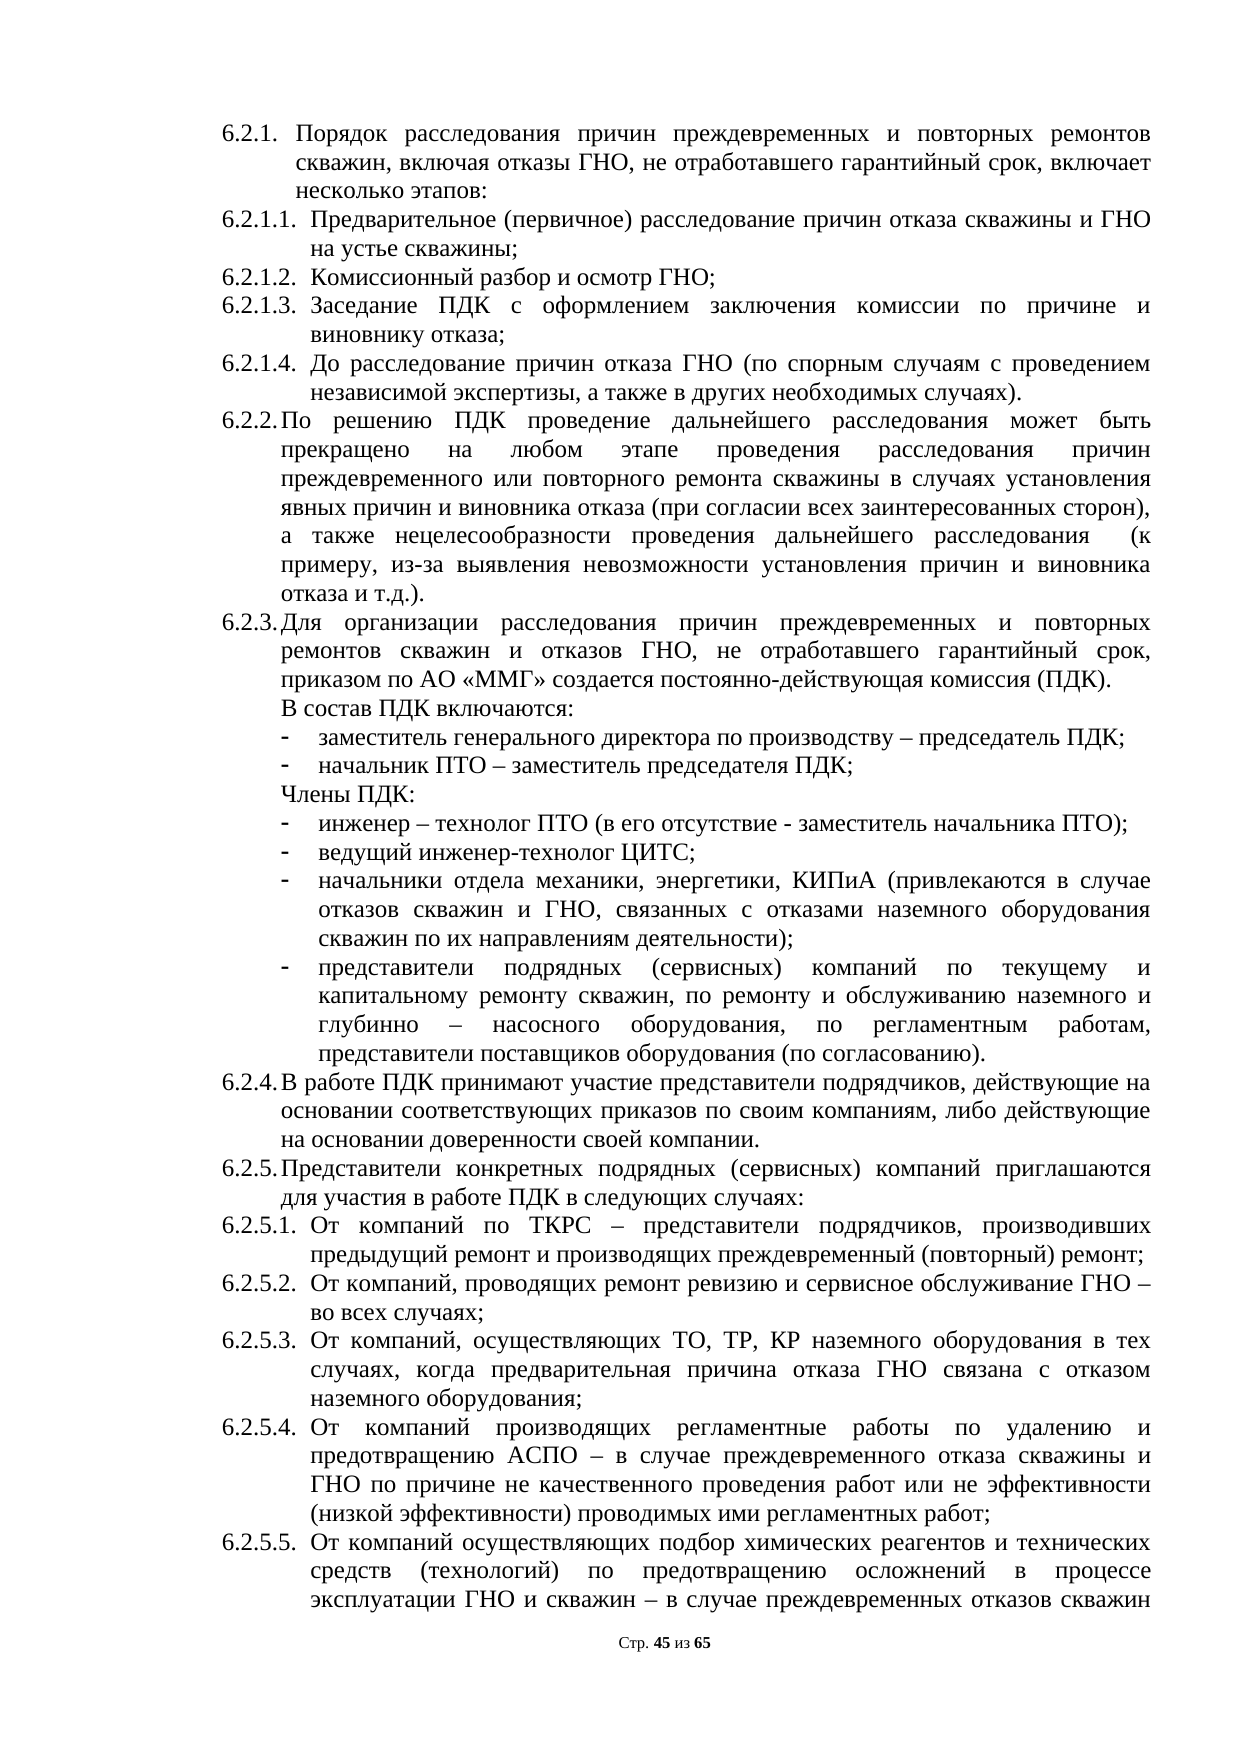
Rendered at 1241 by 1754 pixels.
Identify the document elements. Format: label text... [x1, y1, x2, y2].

list От компаний, осуществляющих ТО, ТР, КР наземного оборудования в тех случаях, когда предварительная причина отказа ГНО связана с отказом наземного оборудования; [222, 1326, 1152, 1412]
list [222, 1527, 1152, 1613]
list От компаний, проводящих ремонт ревизию и сервисное обслуживание ГНО – во всех случаях; [222, 1268, 1152, 1326]
list Для организации расследования причин преждевременных и повторных ремонтов скважин и отказов ГНО, не отработавшего гарантийный срок, приказом по АО «ММГ» создается постоянно-действующая комиссия (ПДК). [222, 607, 1152, 693]
list По решению ПДК проведение дальнейшего расследования может быть прекращено на любом этапе проведения расследования причин преждевременного или повторного ремонта скважины в случаях установления явных причин и виновника отказа (при согласии всех заинтересованных сторон), а также нецелесообразности проведения дальнейшего расследования (к примеру, из-за выявления невозможности установления причин и виновника отказа и т.д.). [222, 406, 1152, 607]
list Предварительное (первичное) расследование причин отказа скважины и ГНО на устье скважины; [222, 204, 1152, 262]
list От компаний по ТКРС – представители подрядчиков, производивших предыдущий ремонт и производящих преждевременный (повторный) ремонт; [222, 1211, 1152, 1268]
list Порядок расследования причин преждевременных и повторных ремонтов скважин, включая отказы ГНО, не отработавшего гарантийный срок, включает несколько этапов: [222, 118, 1152, 204]
list начальник ПТО – заместитель председателя ПДК; [281, 751, 1152, 779]
list инженер – технолог ПТО (в его отсутствие - заместитель начальника ПТО); [281, 808, 1152, 837]
list От компаний производящих регламентные работы по удалению и предотвращению АСПО – в случае преждевременного отказа скважины и ГНО по причине не качественного проведения работ или не эффективности (низкой эффективности) проводимых ими регламентных работ; [222, 1412, 1152, 1527]
list начальники отдела механики, энергетики, КИПиА (привлекаются в случае отказов скважин и ГНО, связанных с отказами наземного оборудования скважин по их направлениям деятельности); [281, 866, 1152, 952]
list Представители конкретных подрядных (сервисных) компаний приглашаются для участия в работе ПДК в следующих случаях: [222, 1153, 1152, 1211]
text В состав ПДК включаются: [177, 693, 1152, 722]
text Члены ПДК: [177, 779, 1152, 808]
list В работе ПДК принимают участие представители подрядчиков, действующие на основании соответствующих приказов по своим компаниям, либо действующие на основании доверенности своей компании. [222, 1067, 1152, 1153]
list До расследование причин отказа ГНО (по спорным случаям с проведением независимой экспертизы, а также в других необходимых случаях). [222, 348, 1152, 406]
list Комиссионный разбор и осмотр ГНО; [222, 262, 1152, 291]
list ведущий инженер-технолог ЦИТС; [281, 837, 1152, 866]
list представители подрядных (сервисных) компаний по текущему и капитальному ремонту скважин, по ремонту и обслуживанию наземного и глубинно – насосного оборудования, по регламентным работам, представители поставщиков оборудования (по согласованию). [281, 952, 1152, 1067]
list заместитель генерального директора по производству – председатель ПДК; [281, 722, 1152, 751]
list Заседание ПДК с оформлением заключения комиссии по причине и виновнику отказа; [222, 291, 1152, 348]
